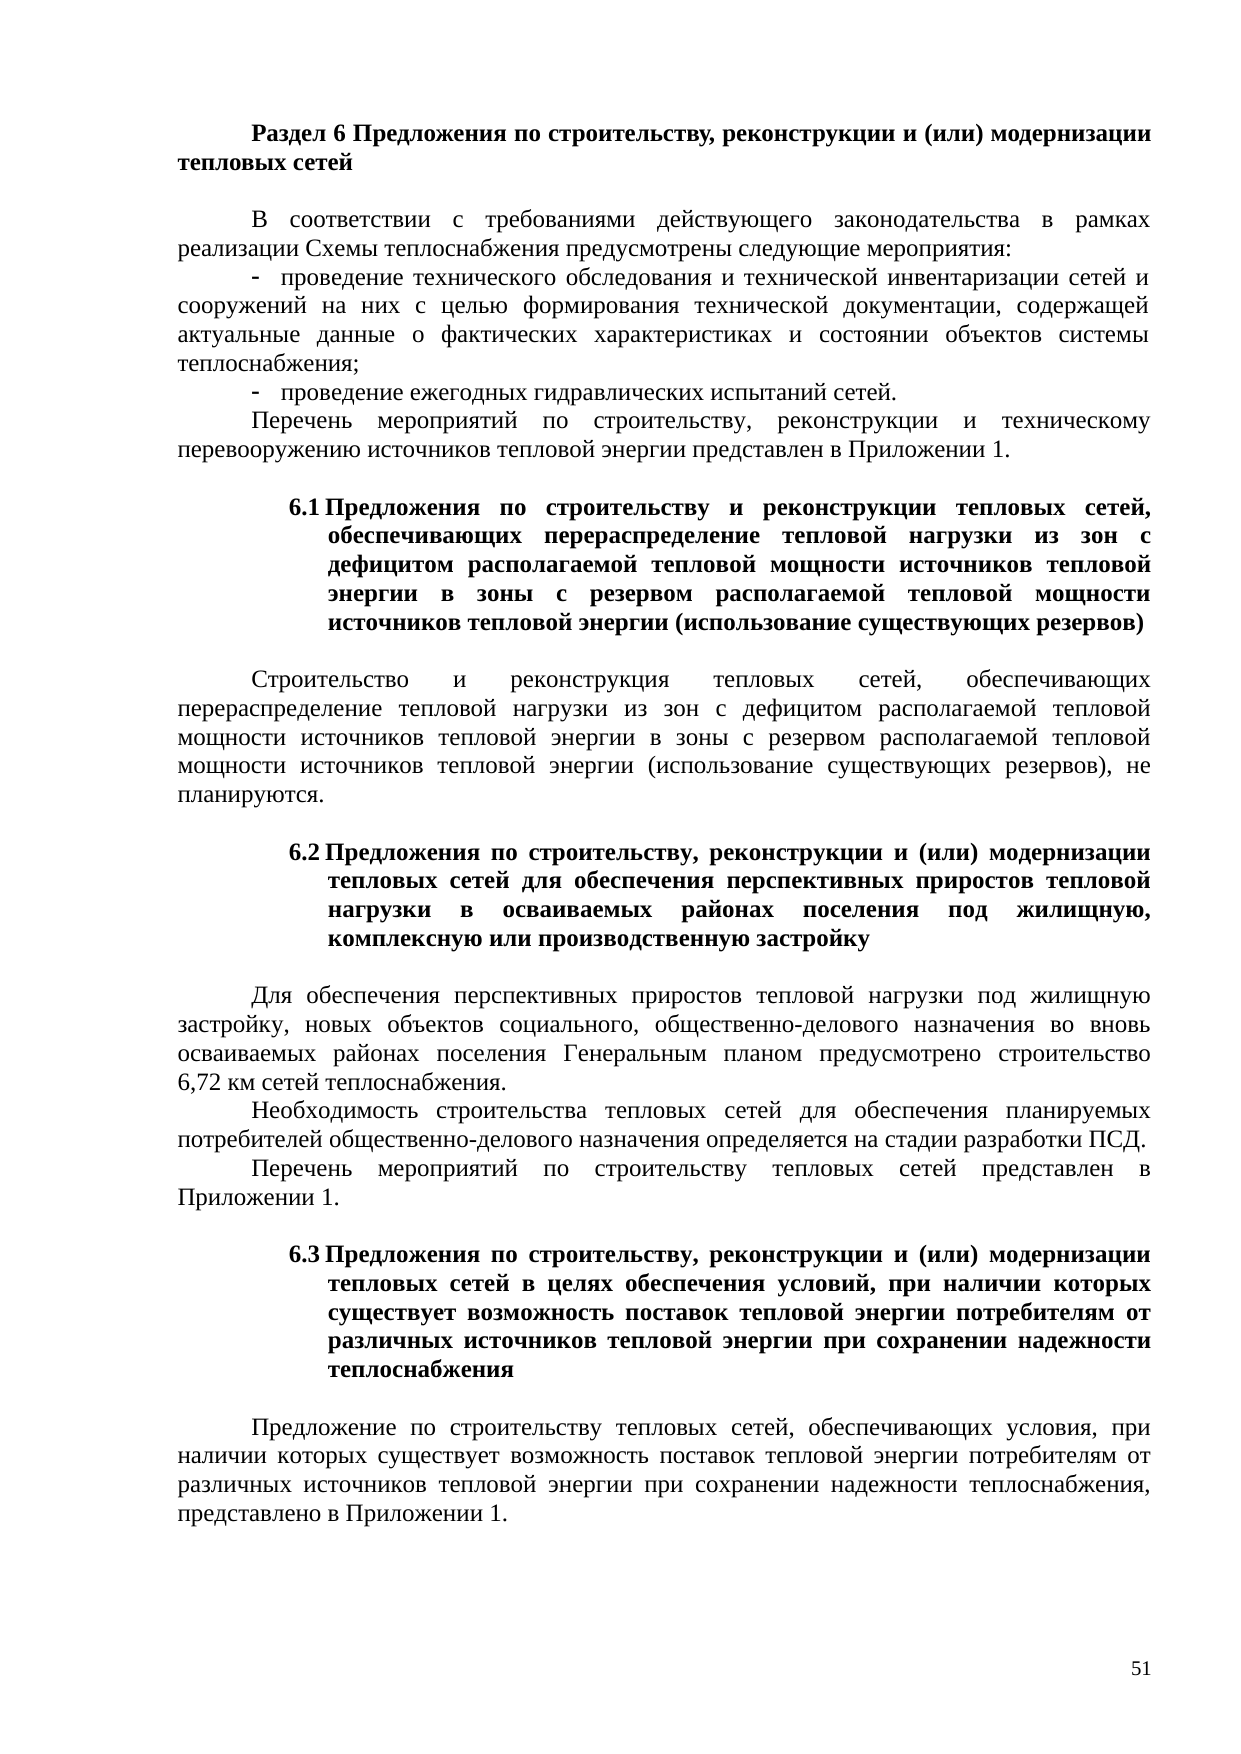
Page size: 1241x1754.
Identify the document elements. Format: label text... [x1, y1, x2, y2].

text Необходимость строительства тепловых сетей для обеспечения планируемых потребителей общественно-делового назначения определяется на стадии разработки ПСД. [177, 1096, 1152, 1153]
text Перечень мероприятий по строительству тепловых сетей представлен в Приложении 1. [177, 1153, 1152, 1211]
text Предложение по строительству тепловых сетей, обеспечивающих условия, при наличии которых существует возможность поставок тепловой энергии потребителям от различных источников тепловой энергии при сохранении надежности теплоснабжения, представлено в Приложении 1. [177, 1412, 1152, 1527]
subtitle Предложения по строительству и реконструкции тепловых сетей, обеспечивающих перераспределение тепловой нагрузки из зон с дефицитом располагаемой тепловой мощности источников тепловой энергии в зоны с резервом располагаемой тепловой мощности источников тепловой энергии (использование существующих резервов) [288, 492, 1152, 636]
text В соответствии с требованиями действующего законодательства в рамках реализации Схемы теплоснабжения предусмотрены следующие мероприятия: [177, 204, 1152, 262]
list проведение технического обследования и технической инвентаризации сетей и сооружений на них с целью формирования технической документации, содержащей актуальные данные о фактических характеристиках и состоянии объектов системы теплоснабжения; [177, 262, 1149, 377]
subtitle Раздел 6 Предложения по строительству, реконструкции и (или) модернизации тепловых сетей [177, 118, 1152, 176]
subtitle Предложения по строительству, реконструкции и (или) модернизации тепловых сетей для обеспечения перспективных приростов тепловой нагрузки в осваиваемых районах поселения под жилищную, комплексную или производственную застройку [288, 837, 1152, 952]
text Перечень мероприятий по строительству, реконструкции и техническому перевооружению источников тепловой энергии представлен в Приложении 1. [177, 406, 1152, 463]
text Строительство и реконструкция тепловых сетей, обеспечивающих перераспределение тепловой нагрузки из зон с дефицитом располагаемой тепловой мощности источников тепловой энергии в зоны с резервом располагаемой тепловой мощности источников тепловой энергии (использование существующих резервов), не планируются. [177, 664, 1152, 808]
text Для обеспечения перспективных приростов тепловой нагрузки под жилищную застройку, новых объектов социального, общественно-делового назначения во вновь осваиваемых районах поселения Генеральным планом предусмотрено строительство 6,72 км сетей теплоснабжения. [177, 981, 1152, 1096]
list проведение ежегодных гидравлических испытаний сетей. [177, 377, 1149, 406]
subtitle Предложения по строительству, реконструкции и (или) модернизации тепловых сетей в целях обеспечения условий, при наличии которых существует возможность поставок тепловой энергии потребителям от различных источников тепловой энергии при сохранении надежности теплоснабжения [288, 1239, 1152, 1383]
